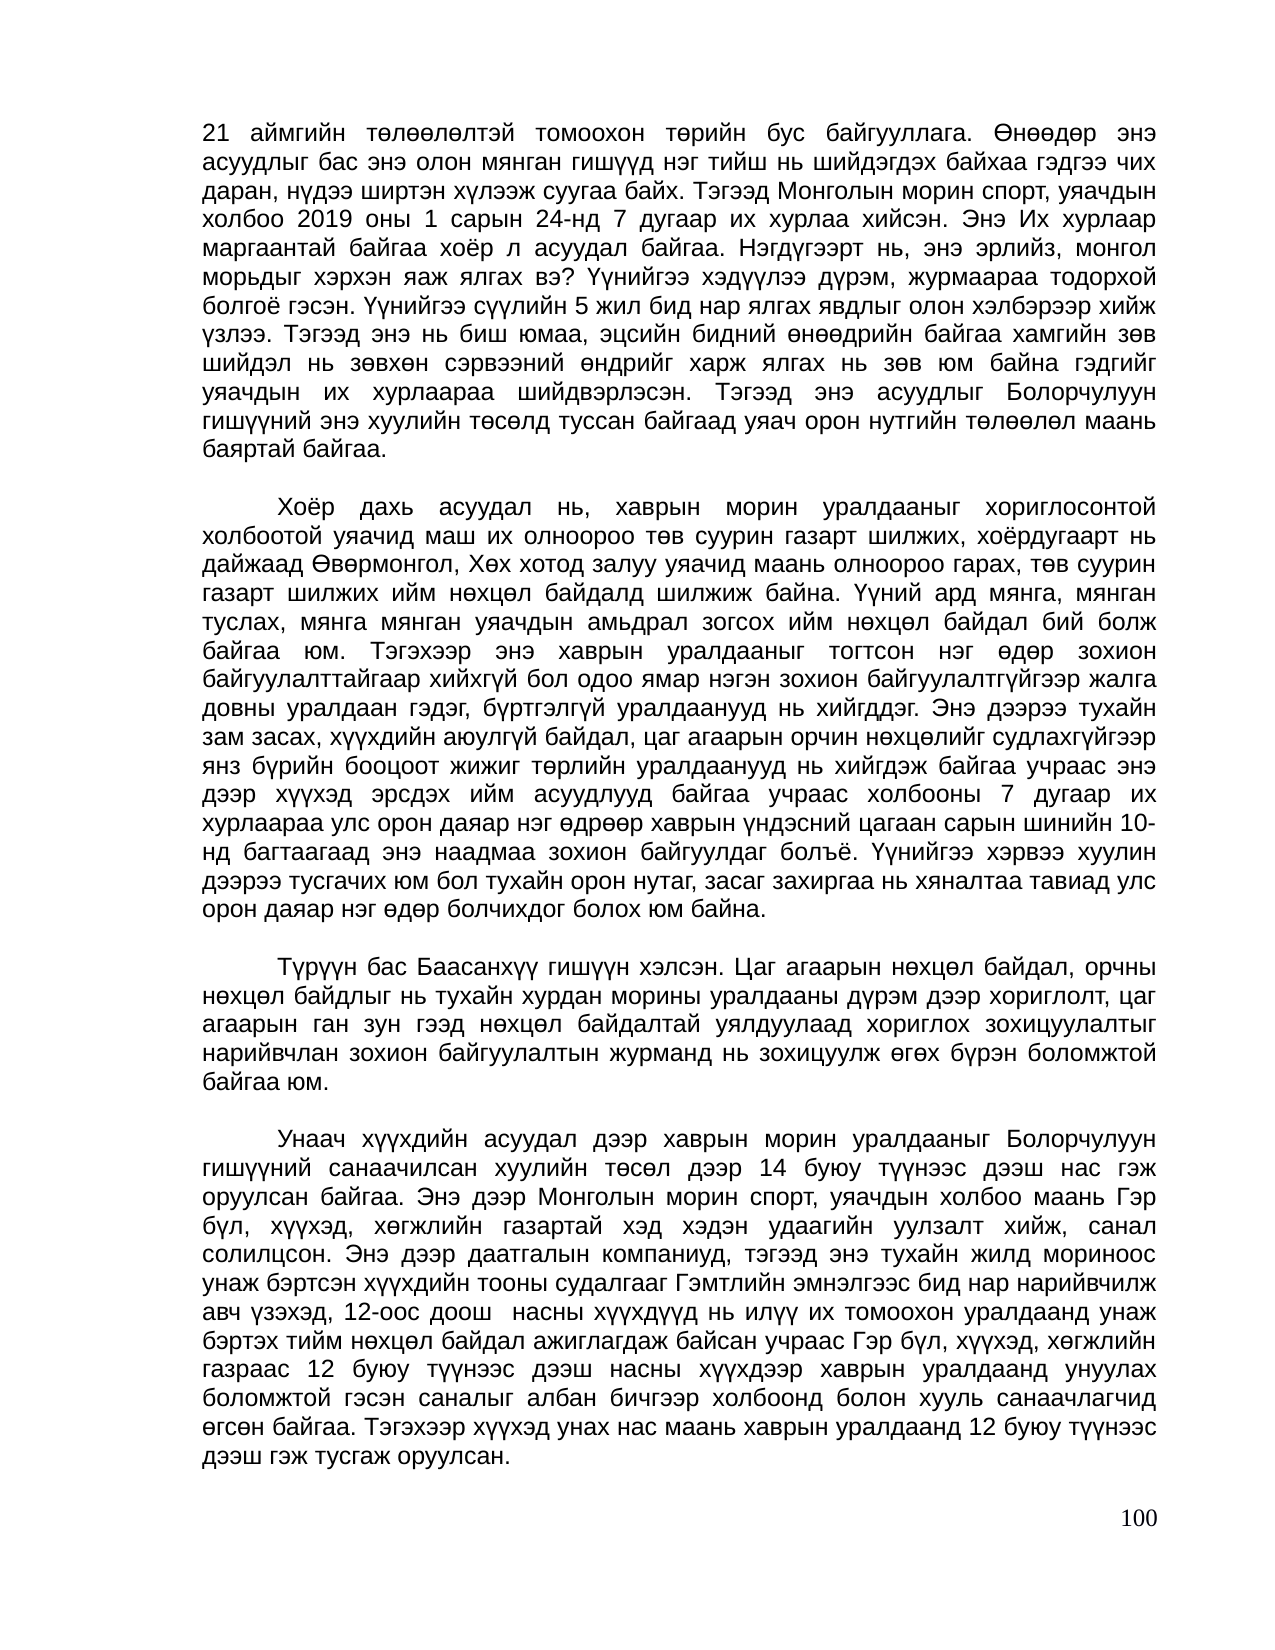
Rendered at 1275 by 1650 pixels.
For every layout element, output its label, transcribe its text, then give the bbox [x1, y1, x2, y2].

text Унаач хүүхдийн асуудал дээр хаврын морин уралдааныг Болорчулуун гишүүний санаачилсан хуулийн төсөл дээр 14 буюу түүнээс дээш нас гэж оруулсан байгаа. Энэ дээр Монголын морин спорт, уяачдын холбоо маань Гэр бүл, хүүхэд, хөгжлийн газартай хэд хэдэн удаагийн уулзалт хийж, санал солилцсон. Энэ дээр даатгалын компаниуд, тэгээд энэ тухайн жилд мориноос унаж бэртсэн хүүхдийн тооны судалгааг Гэмтлийн эмнэлгээс бид нар нарийвчилж авч үзэхэд, 12-оос доош насны хүүхдүүд нь илүү их томоохон уралдаанд унаж бэртэх тийм нөхцөл байдал ажиглагдаж байсан учраас Гэр бүл, хүүхэд, хөгжлийн газраас 12 буюу түүнээс дээш насны хүүхдээр хаврын уралдаанд унуулах боломжтой гэсэн саналыг албан бичгээр холбоонд болон хууль санаачлагчид өгсөн байгаа. Тэгэхээр хүүхэд унах нас маань хаврын уралдаанд 12 буюу түүнээс дээш гэж тусгаж оруулсан. [202, 1124, 1158, 1469]
text Түрүүн бас Баасанхүү гишүүн хэлсэн. Цаг агаарын нөхцөл байдал, орчны нөхцөл байдлыг нь тухайн хурдан морины уралдааны дүрэм дээр хориглолт, цаг агаарын ган зун гээд нөхцөл байдалтай уялдуулаад хориглох зохицуулалтыг нарийвчлан зохион байгуулалтын журманд нь зохицуулж өгөх бүрэн боломжтой байгаа юм. [202, 952, 1158, 1096]
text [202, 118, 1158, 463]
text Хоёр дахь асуудал нь, хаврын морин уралдааныг хориглосонтой холбоотой уяачид маш их олноороо төв суурин газарт шилжих, хоёрдугаарт нь дайжаад Өвөрмонгол, Хөх хотод залуу уяачид маань олноороо гарах, төв суурин газарт шилжих ийм нөхцөл байдалд шилжиж байна. Үүний ард мянга, мянган туслах, мянга мянган уяачдын амьдрал зогсох ийм нөхцөл байдал бий болж байгаа юм. Тэгэхээр энэ хаврын уралдааныг тогтсон нэг өдөр зохион байгуулалттайгаар хийхгүй бол одоо ямар нэгэн зохион байгуулалтгүйгээр жалга довны уралдаан гэдэг, бүртгэлгүй уралдаанууд нь хийгддэг. Энэ дээрээ тухайн зам засах, хүүхдийн аюулгүй байдал, цаг агаарын орчин нөхцөлийг судлахгүйгээр янз бүрийн бооцоот жижиг төрлийн уралдаанууд нь хийгдэж байгаа учраас энэ дээр хүүхэд эрсдэх ийм асуудлууд байгаа учраас холбооны 7 дугаар их хурлаараа улс орон даяар нэг өдрөөр хаврын үндэсний цагаан сарын шинийн 10-нд багтаагаад энэ наадмаа зохион байгуулдаг болъё. Үүнийгээ хэрвээ хуулин дээрээ тусгачих юм бол тухайн орон нутаг, засаг захиргаа нь хяналтаа тавиад улс орон даяар нэг өдөр болчихдог болох юм байна. [202, 492, 1158, 923]
